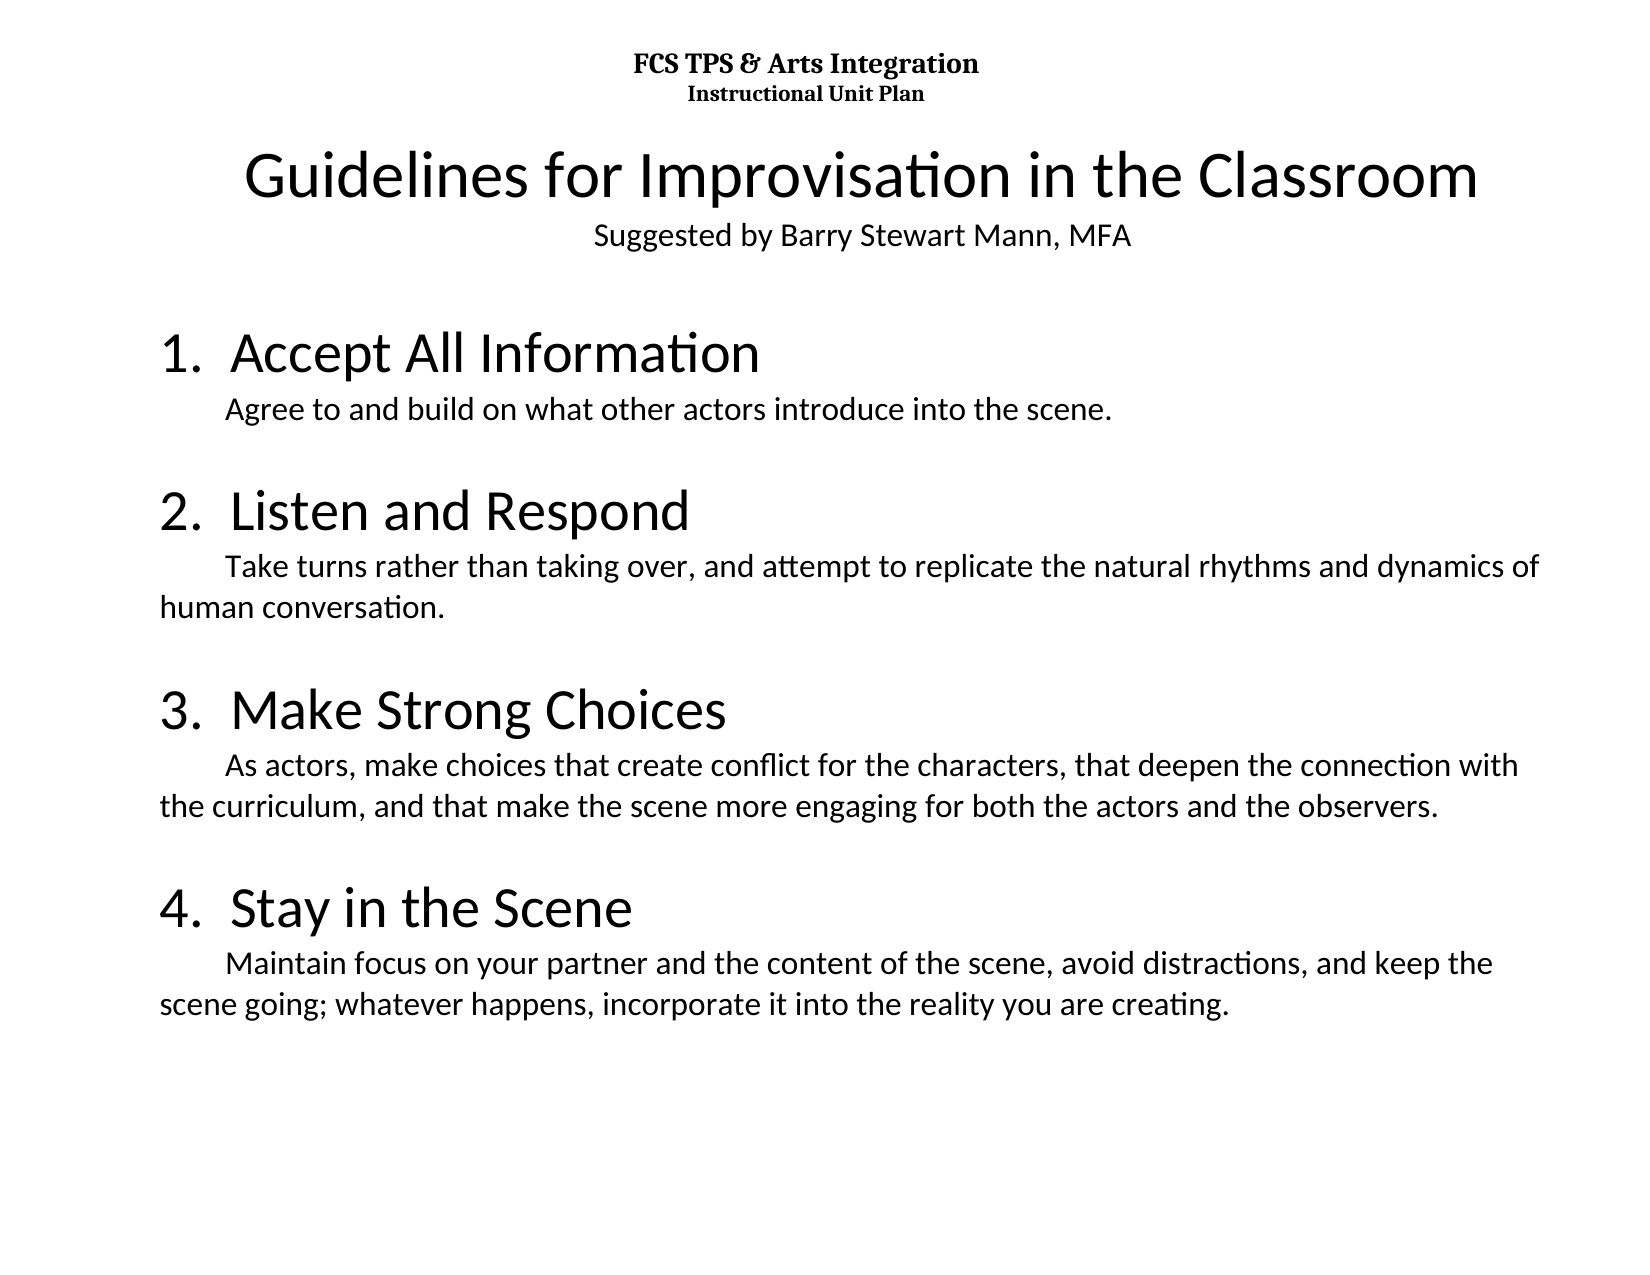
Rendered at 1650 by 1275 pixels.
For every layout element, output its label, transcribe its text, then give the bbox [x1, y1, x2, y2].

text Suggested by Barry Stewart Mann, MFA [159, 214, 1566, 255]
text 3. Make Strong Choices [159, 673, 1566, 744]
text 4. Stay in the Scene [159, 871, 1566, 942]
text Agree to and build on what other actors introduce into the scene. [159, 387, 1566, 428]
text 2. Listen and Respond [159, 474, 1566, 545]
text Take turns rather than taking over, and attempt to replicate the natural rhythms and dynamics of human conversation. [159, 545, 1566, 627]
text As actors, make choices that create conflict for the characters, that deepen the connection with the curriculum, and that make the scene more engaging for both the actors and the observers. [159, 744, 1566, 825]
text Maintain focus on your partner and the content of the scene, avoid distractions, and keep the scene going; whatever happens, incorporate it into the reality you are creating. [159, 942, 1566, 1024]
text Guidelines for Improvisation in the Classroom [159, 133, 1566, 214]
text 1. Accept All Information [159, 316, 1566, 387]
